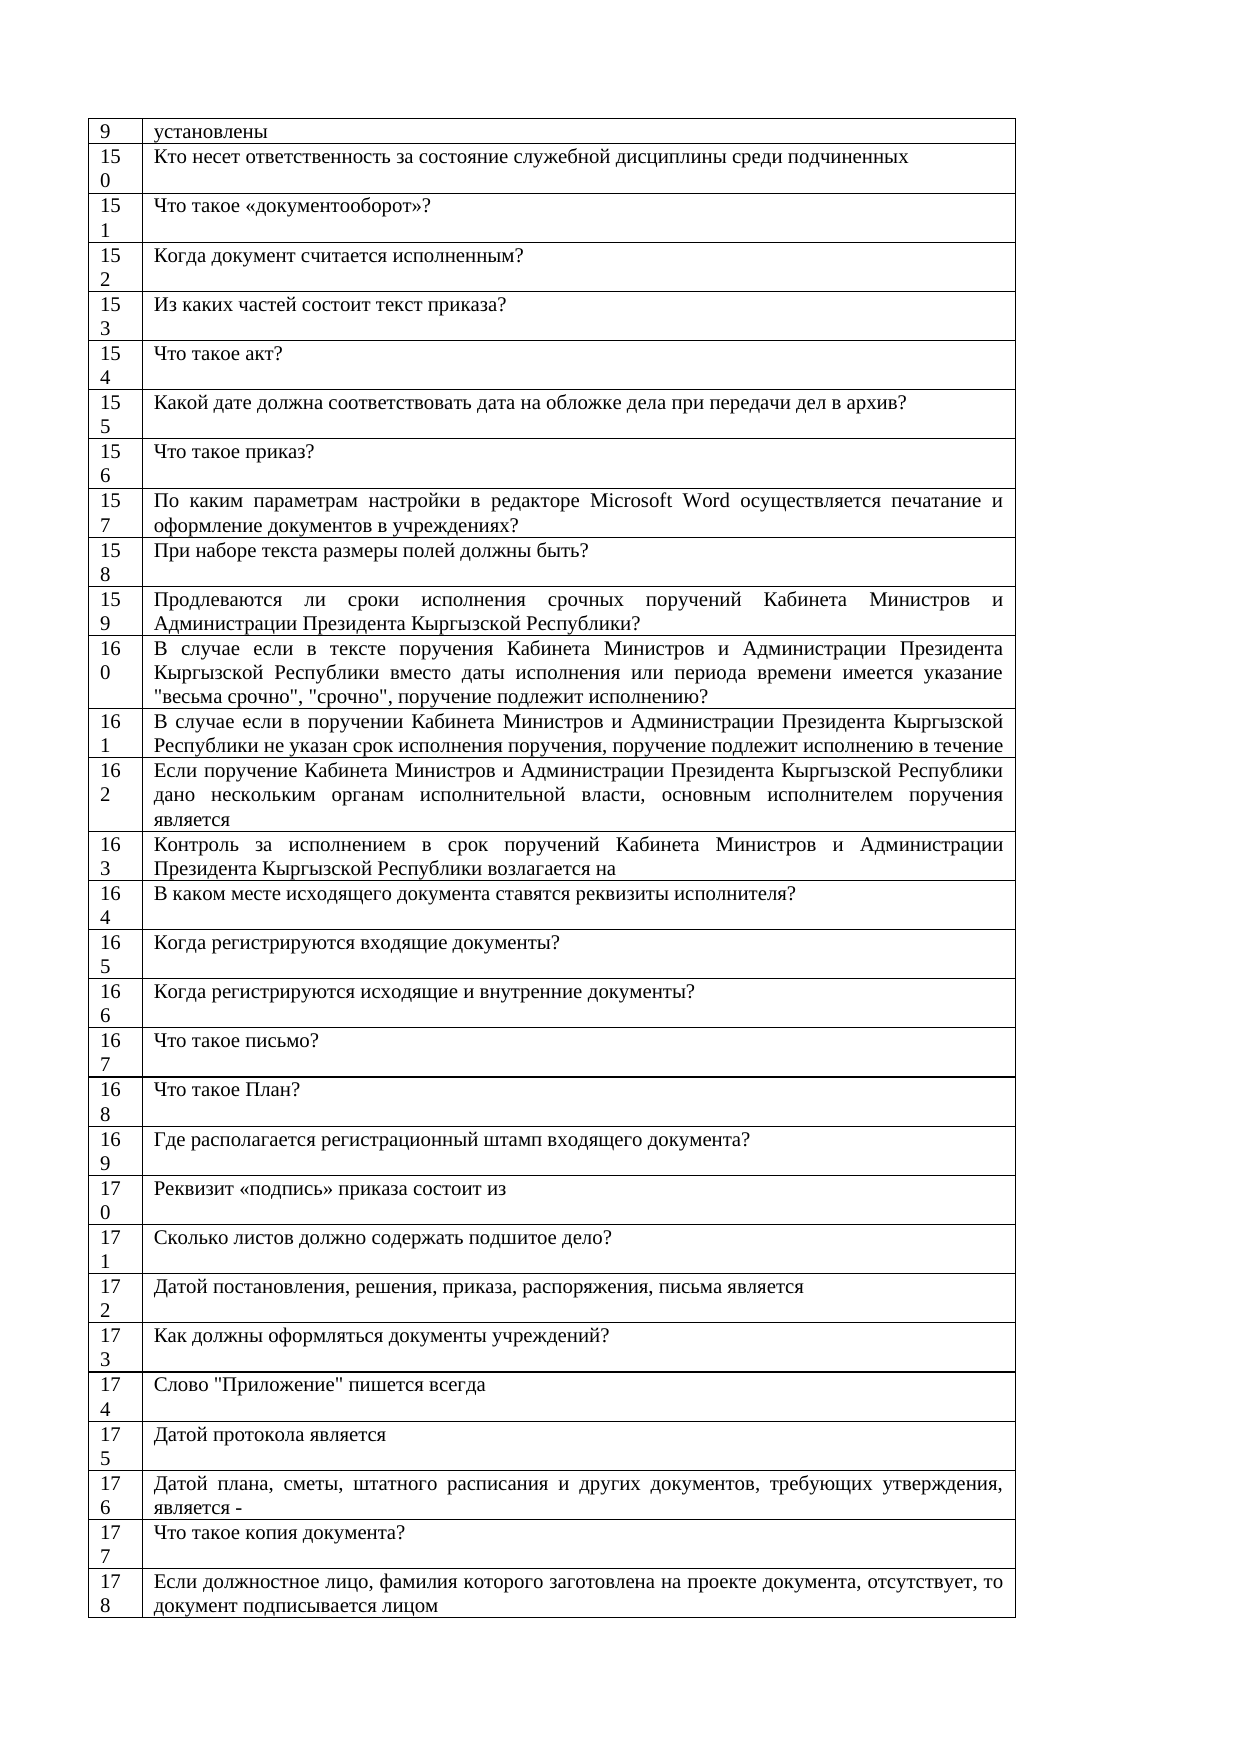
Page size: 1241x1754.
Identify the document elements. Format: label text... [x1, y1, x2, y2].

table_cell 153 [89, 292, 142, 340]
table_cell 164 [89, 881, 142, 929]
table_cell Где располагается регистрационный штамп входящего документа? [143, 1127, 1015, 1175]
table_cell Что такое «документооборот»? [143, 194, 1015, 242]
table_cell Если поручение Кабинета Министров и Администрации Президента Кыргызской Республики дано нескольким органам исполнительной власти, основным исполнителем поручения является [143, 758, 1015, 831]
table_cell 156 [89, 439, 142, 487]
table_cell 170 [89, 1176, 142, 1224]
table_cell 166 [89, 979, 142, 1027]
table_cell В случае если в поручении Кабинета Министров и Администрации Президента Кыргызской Республики не указан срок исполнения поручения, поручение подлежит исполнению в течение [143, 709, 1015, 757]
table_cell Что такое акт? [143, 341, 1015, 389]
table_cell 163 [89, 832, 142, 880]
table_cell Кто несет ответственность за состояние служебной дисциплины среди подчиненных [143, 144, 1015, 192]
table_cell Датой плана, сметы, штатного расписания и других документов, требующих утверждения, является - [143, 1471, 1015, 1519]
table_cell 169 [89, 1127, 142, 1175]
table_cell При наборе текста размеры полей должны быть? [143, 538, 1015, 586]
table_cell Из каких частей состоит текст приказа? [143, 292, 1015, 340]
table_cell 160 [89, 636, 142, 708]
table_cell В случае если в тексте поручения Кабинета Министров и Администрации Президента Кыргызской Республики вместо даты исполнения или периода времени имеется указание "весьма срочно", "срочно", поручение подлежит исполнению? [143, 636, 1015, 708]
table_cell 177 [89, 1520, 142, 1568]
table_cell 178 [89, 1569, 142, 1617]
table_cell 155 [89, 390, 142, 438]
table_cell В каком месте исходящего документа ставятся реквизиты исполнителя? [143, 881, 1015, 929]
table_cell Если должностное лицо, фамилия которого заготовлена на проекте документа, отсутствует, то документ подписывается лицом [143, 1569, 1015, 1617]
table_cell Слово "Приложение" пишется всегда [143, 1373, 1015, 1421]
table_cell 157 [89, 489, 142, 537]
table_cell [143, 119, 1015, 143]
table_cell 171 [89, 1225, 142, 1273]
table_cell Контроль за исполнением в срок поручений Кабинета Министров и Администрации Президента Кыргызской Республики возлагается на [143, 832, 1015, 880]
table_cell 168 [89, 1078, 142, 1126]
table_cell Когда регистрируются входящие документы? [143, 930, 1015, 978]
table_cell 172 [89, 1274, 142, 1322]
table_cell 165 [89, 930, 142, 978]
table_cell Когда регистрируются исходящие и внутренние документы? [143, 979, 1015, 1027]
table_cell Реквизит «подпись» приказа состоит из [143, 1176, 1015, 1224]
table_cell 175 [89, 1422, 142, 1470]
table_cell 150 [89, 144, 142, 192]
table_cell Когда документ считается исполненным? [143, 243, 1015, 291]
table_cell 151 [89, 194, 142, 242]
table_cell Что такое письмо? [143, 1028, 1015, 1076]
table_cell Что такое План? [143, 1078, 1015, 1126]
table_cell 162 [89, 758, 142, 831]
table_cell 149 [89, 119, 142, 143]
table_cell Что такое копия документа? [143, 1520, 1015, 1568]
table_cell 154 [89, 341, 142, 389]
table_cell Датой протокола является [143, 1422, 1015, 1470]
table_cell Какой дате должна соответствовать дата на обложке дела при передачи дел в архив? [143, 390, 1015, 438]
table_cell Датой постановления, решения, приказа, распоряжения, письма является [143, 1274, 1015, 1322]
table_cell Как должны оформляться документы учреждений? [143, 1323, 1015, 1371]
table_cell 158 [89, 538, 142, 586]
table_cell Сколько листов должно содержать подшитое дело? [143, 1225, 1015, 1273]
table_cell 176 [89, 1471, 142, 1519]
table_cell 167 [89, 1028, 142, 1076]
table_cell 152 [89, 243, 142, 291]
table_cell 161 [89, 709, 142, 757]
table_cell 174 [89, 1373, 142, 1421]
table_cell Продлеваются ли сроки исполнения срочных поручений Кабинета Министров и Администрации Президента Кыргызской Республики? [143, 587, 1015, 635]
table_cell Что такое приказ? [143, 439, 1015, 487]
table_cell 173 [89, 1323, 142, 1371]
table_cell 159 [89, 587, 142, 635]
table_cell По каким параметрам настройки в редакторе Microsoft Word осуществляется печатание и оформление документов в учреждениях? [143, 489, 1015, 537]
